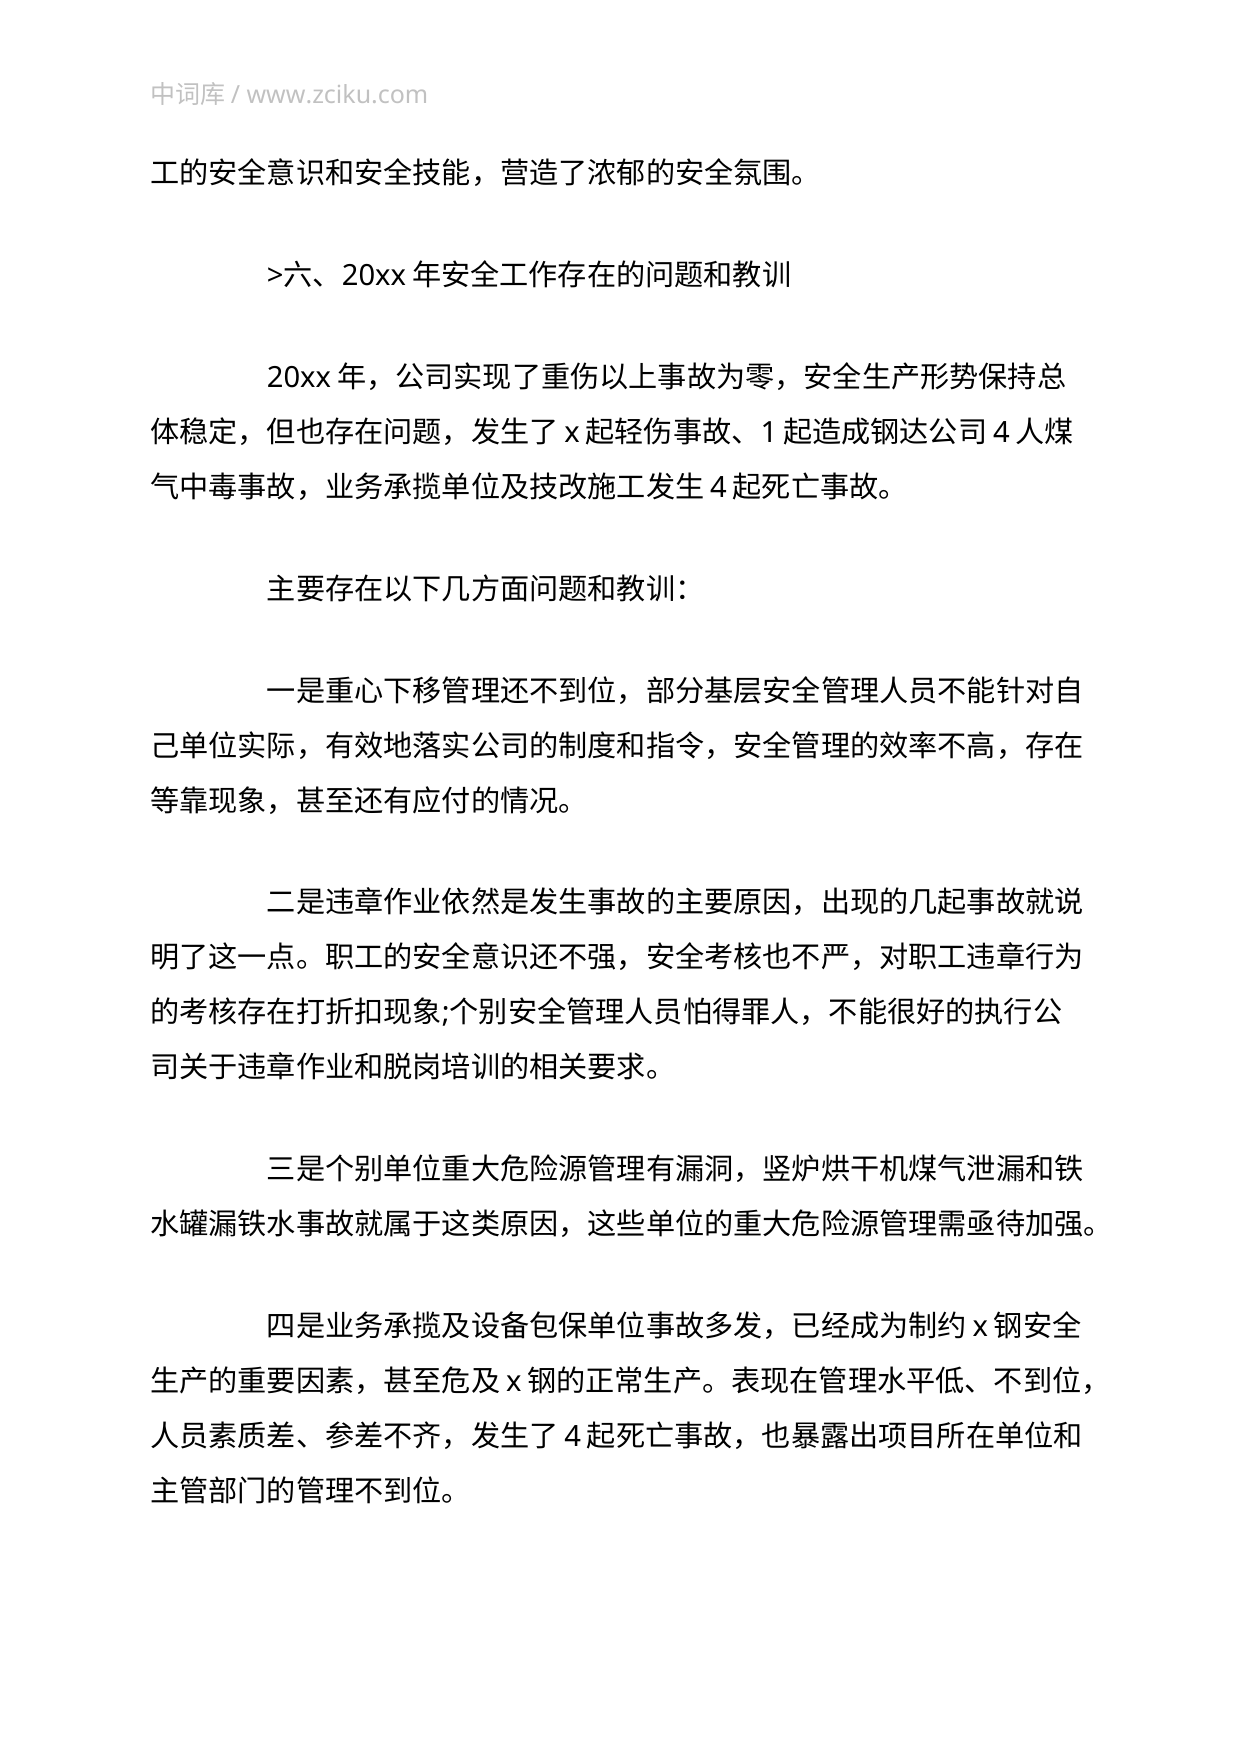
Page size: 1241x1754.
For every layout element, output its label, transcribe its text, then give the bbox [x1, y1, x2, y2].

text 四是业务承揽及设备包保单位事故多发，已经成为制约x钢安全生产的重要因素，甚至危及x钢的正常生产。表现在管理水平低、不到位，人员素质差、参差不齐，发生了4起死亡事故，也暴露出项目所在单位和主管部门的管理不到位。 [150, 1302, 1090, 1509]
text 一是重心下移管理还不到位，部分基层安全管理人员不能针对自己单位实际，有效地落实公司的制度和指令，安全管理的效率不高，存在等靠现象，甚至还有应付的情况。 [150, 667, 1090, 819]
text 二是违章作业依然是发生事故的主要原因，出现的几起事故就说明了这一点。职工的安全意识还不强，安全考核也不严，对职工违章行为的考核存在打折扣现象;个别安全管理人员怕得罪人，不能很好的执行公司关于违章作业和脱岗培训的相关要求。 [150, 879, 1090, 1086]
text 三是个别单位重大危险源管理有漏洞，竖炉烘干机煤气泄漏和铁水罐漏铁水事故就属于这类原因，这些单位的重大危险源管理需亟待加强。 [150, 1146, 1090, 1243]
text >六、20xx年安全工作存在的问题和教训 [150, 252, 1090, 294]
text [150, 150, 1090, 192]
text 20xx年，公司实现了重伤以上事故为零，安全生产形势保持总体稳定，但也存在问题，发生了x起轻伤事故、1起造成钢达公司4人煤气中毒事故，业务承揽单位及技改施工发生4起死亡事故。 [150, 354, 1090, 506]
text 主要存在以下几方面问题和教训： [150, 566, 1090, 608]
